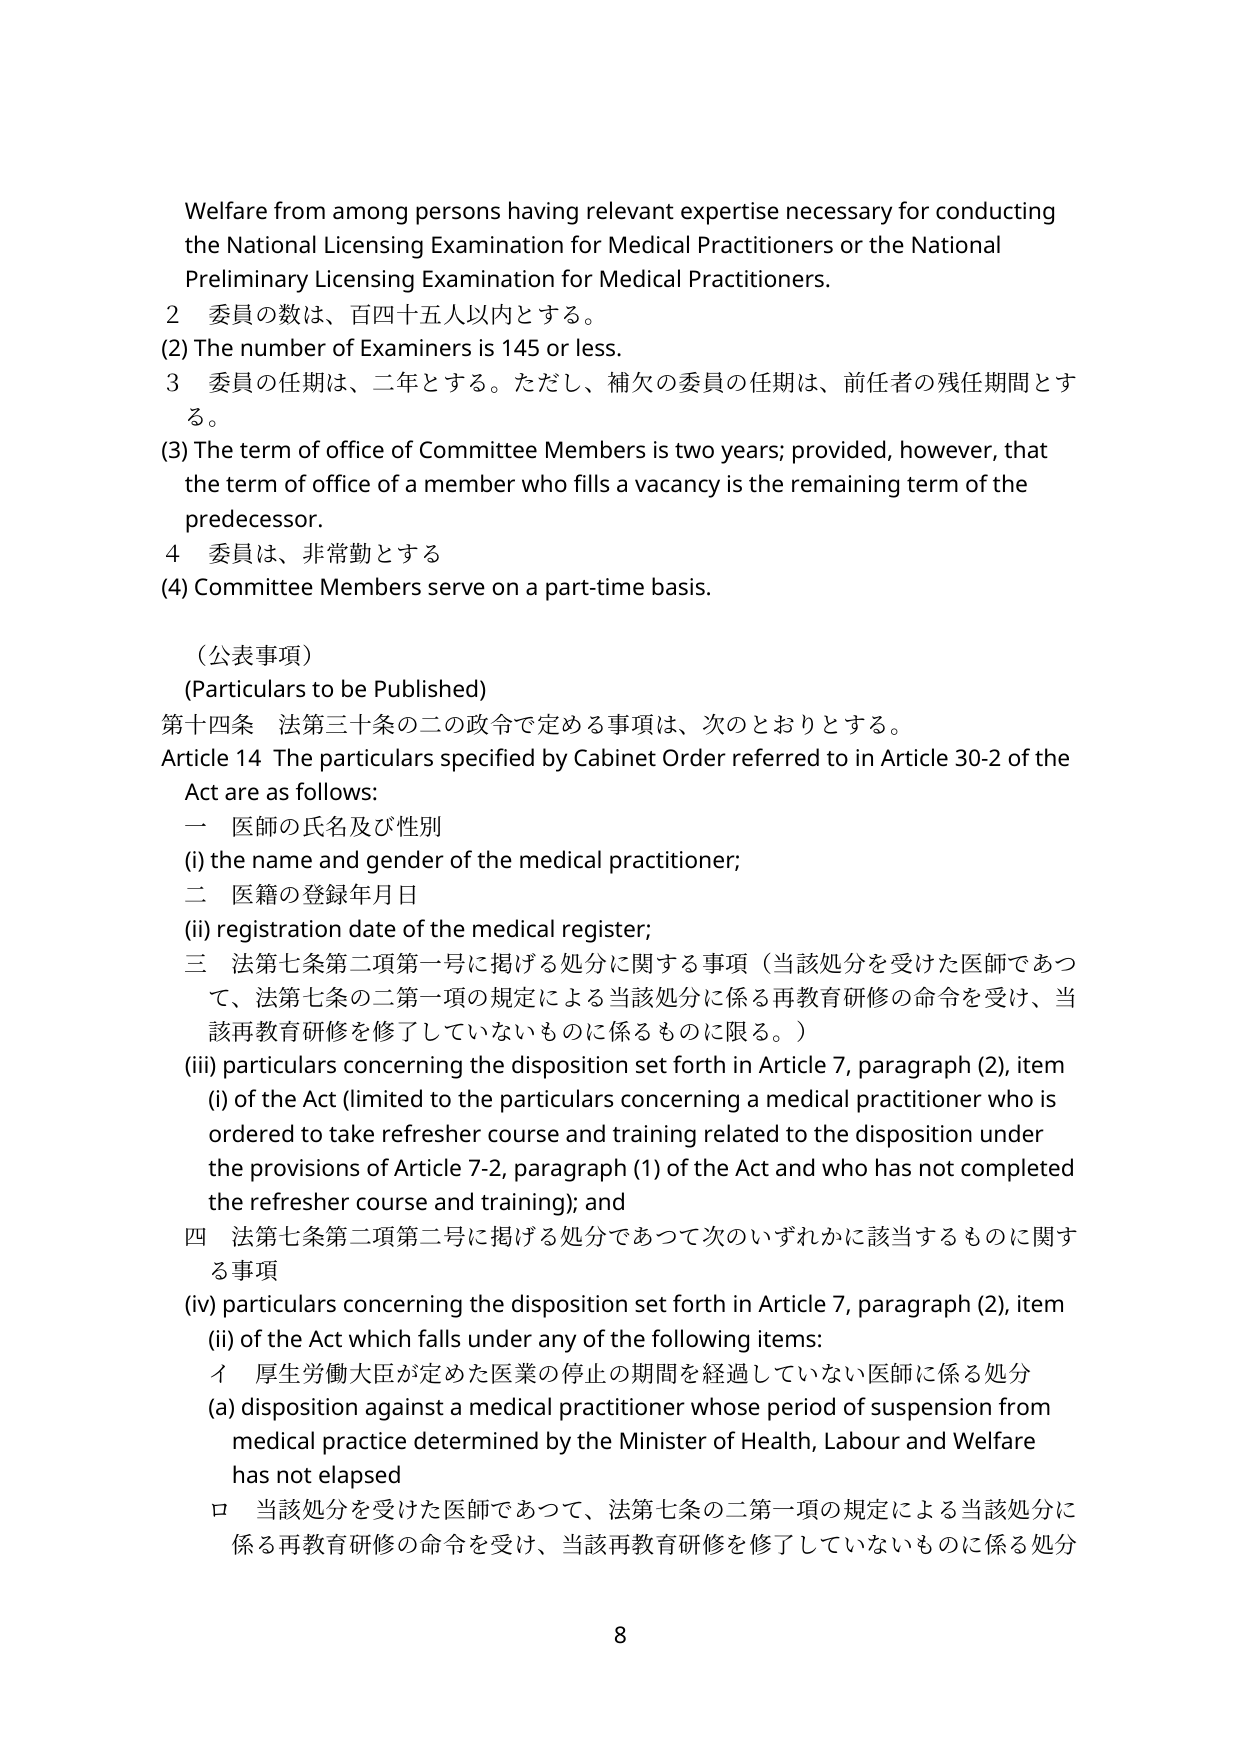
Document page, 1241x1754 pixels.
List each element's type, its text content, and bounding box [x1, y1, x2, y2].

text (iii) particulars concerning the disposition set forth in Article 7, paragraph (2), item (i) of the Act (limited to the particulars concerning a medical practitioner who is ordered to take refresher course and training related to the disposition under the provisions of Article 7-2, paragraph (1) of the Act and who has not completed the refresher course and training); and [184, 1048, 1079, 1219]
text イ 厚生労働大臣が定めた医業の停止の期間を経過していない医師に係る処分 [207, 1355, 1079, 1389]
text (Particulars to be Published) [184, 672, 1079, 706]
text (4) Committee Members serve on a part-time basis. [161, 569, 1079, 604]
text （公表事項） [184, 638, 1079, 672]
text Article 14 The particulars specified by Cabinet Order referred to in Article 30-2 of the Act are as follows: [161, 740, 1079, 809]
text (ii) registration date of the medical register; [184, 911, 1079, 945]
text (3) The term of office of Committee Members is two years; provided, however, that the term of office of a member who fills a vacancy is the remaining term of the predecessor. [161, 433, 1079, 535]
text (a) disposition against a medical practitioner whose period of suspension from medical practice determined by the Minister of Health, Labour and Welfare has not elapsed [207, 1389, 1079, 1492]
text 第十四条 法第三十条の二の政令で定める事項は、次のとおりとする。 [161, 706, 1079, 740]
text (i) the name and gender of the medical practitioner; [184, 843, 1079, 877]
text ４ 委員は、非常勤とする [161, 535, 1079, 569]
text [161, 194, 1079, 296]
text 三 法第七条第二項第一号に掲げる処分に関する事項（当該処分を受けた医師であつて、法第七条の二第一項の規定による当該処分に係る再教育研修の命令を受け、当該再教育研修を修了していないものに係るものに限る。） [184, 945, 1079, 1048]
text ２ 委員の数は、百四十五人以内とする。 [161, 296, 1079, 330]
text (iv) particulars concerning the disposition set forth in Article 7, paragraph (2), item (ii) of the Act which falls under any of the following items: [184, 1287, 1079, 1355]
text 四 法第七条第二項第二号に掲げる処分であつて次のいずれかに該当するものに関する事項 [184, 1219, 1079, 1287]
text (2) The number of Examiners is 145 or less. [161, 330, 1079, 364]
text 二 医籍の登録年月日 [184, 877, 1079, 911]
text ロ 当該処分を受けた医師であつて、法第七条の二第一項の規定による当該処分に係る再教育研修の命令を受け、当該再教育研修を修了していないものに係る処分 [207, 1492, 1079, 1560]
text ３ 委員の任期は、二年とする。ただし、補欠の委員の任期は、前任者の残任期間とする。 [161, 364, 1079, 433]
text 一 医師の氏名及び性別 [184, 809, 1079, 843]
